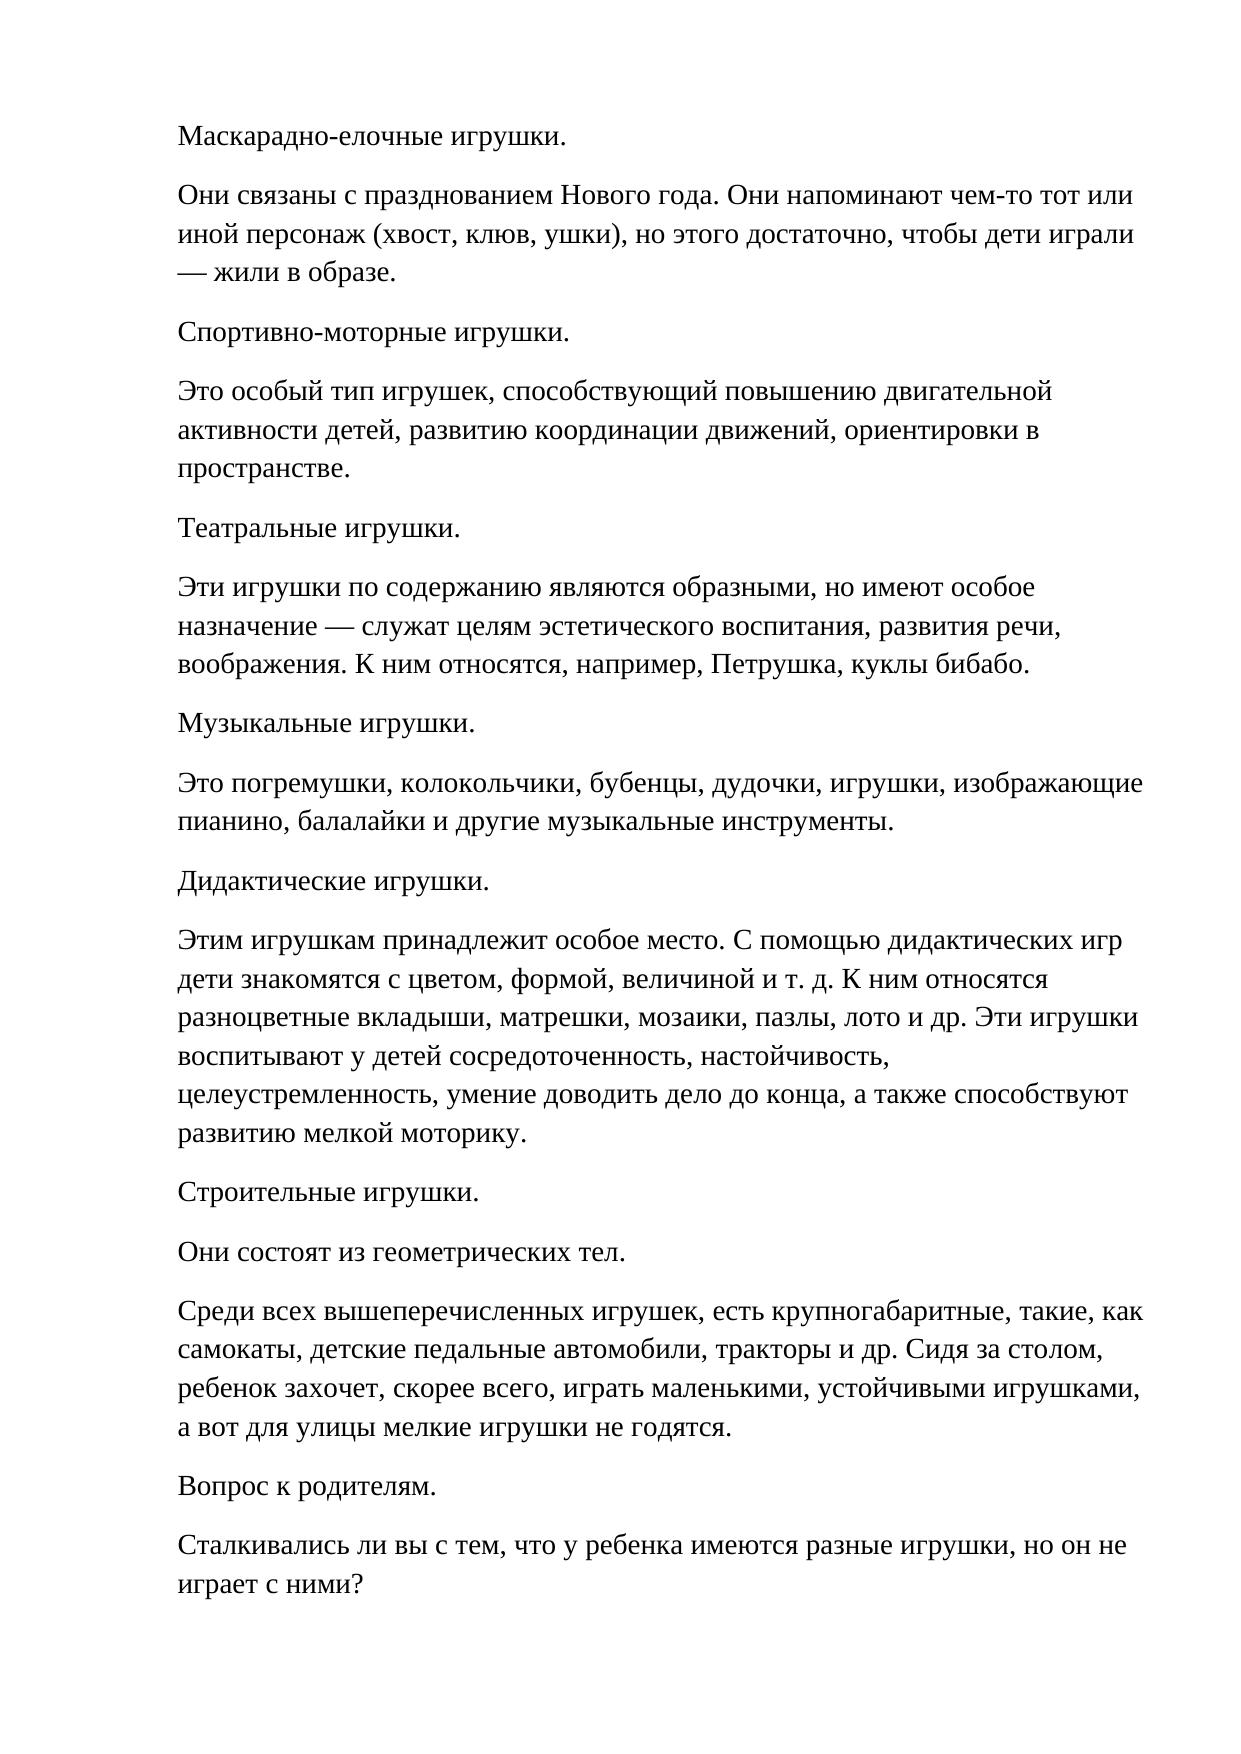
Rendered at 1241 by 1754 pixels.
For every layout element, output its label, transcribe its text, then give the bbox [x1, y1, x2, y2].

text Вопрос к родителям. [177, 1468, 1152, 1502]
text Музыкальные игрушки. [177, 706, 1152, 739]
text Они связаны с празднованием Нового года. Они напоминают чем-то тот или иной персонаж (хвост, клюв, ушки), но этого достаточно, чтобы дети игра­ли — жили в образе. [177, 177, 1152, 288]
text Это погремушки, колокольчики, бубенцы, дудочки, игрушки, изображающие пианино, балалайки и другие музыкальные инструменты. [177, 765, 1152, 837]
text Маскарадно-елочные игрушки. [177, 118, 1152, 152]
text Этим игрушкам принадлежит особое место. С помощью дидактических игр дети знакомятся с цветом, формой, величиной и т. д. К ним относятся разноцветные вкладыши, матрешки, мозаики, пазлы, лото и др. Эти игрушки воспитывают у детей сосредоточенность, настойчивость, целеустремленность, умение доводить дело до конца, а также способствуют развитию мелкой моторику. [177, 922, 1152, 1148]
text Они состоят из геометрических тел. [177, 1234, 1152, 1267]
text Строительные игрушки. [177, 1174, 1152, 1208]
text Эти игрушки по содержанию являются образными, но имеют особое назначение — служат целям эстетического воспитания, развития речи, воображения. К ним относятся, например, Петрушка, куклы бибабо. [177, 569, 1152, 680]
text Среди всех вышеперечисленных игрушек, есть крупногабаритные, такие, как самокаты, детские педальные автомобили, тракторы и др. Сидя за сто­лом, ребенок захочет, скорее всего, играть маленькими, устойчивыми игрушками, а вот для улицы мелкие игрушки не годятся. [177, 1293, 1152, 1442]
text Театральные игрушки. [177, 510, 1152, 543]
text Это особый тип игрушек, способствующий повышению двигательной активности детей, развитию координации движений, ориентировки в пространстве. [177, 373, 1152, 484]
text Спортивно-моторные игрушки. [177, 314, 1152, 347]
text Дидактические игрушки. [177, 863, 1152, 896]
text Сталкивались ли вы с тем, что у ребенка имеются разные игрушки, но он не играет с ними? [177, 1527, 1152, 1599]
